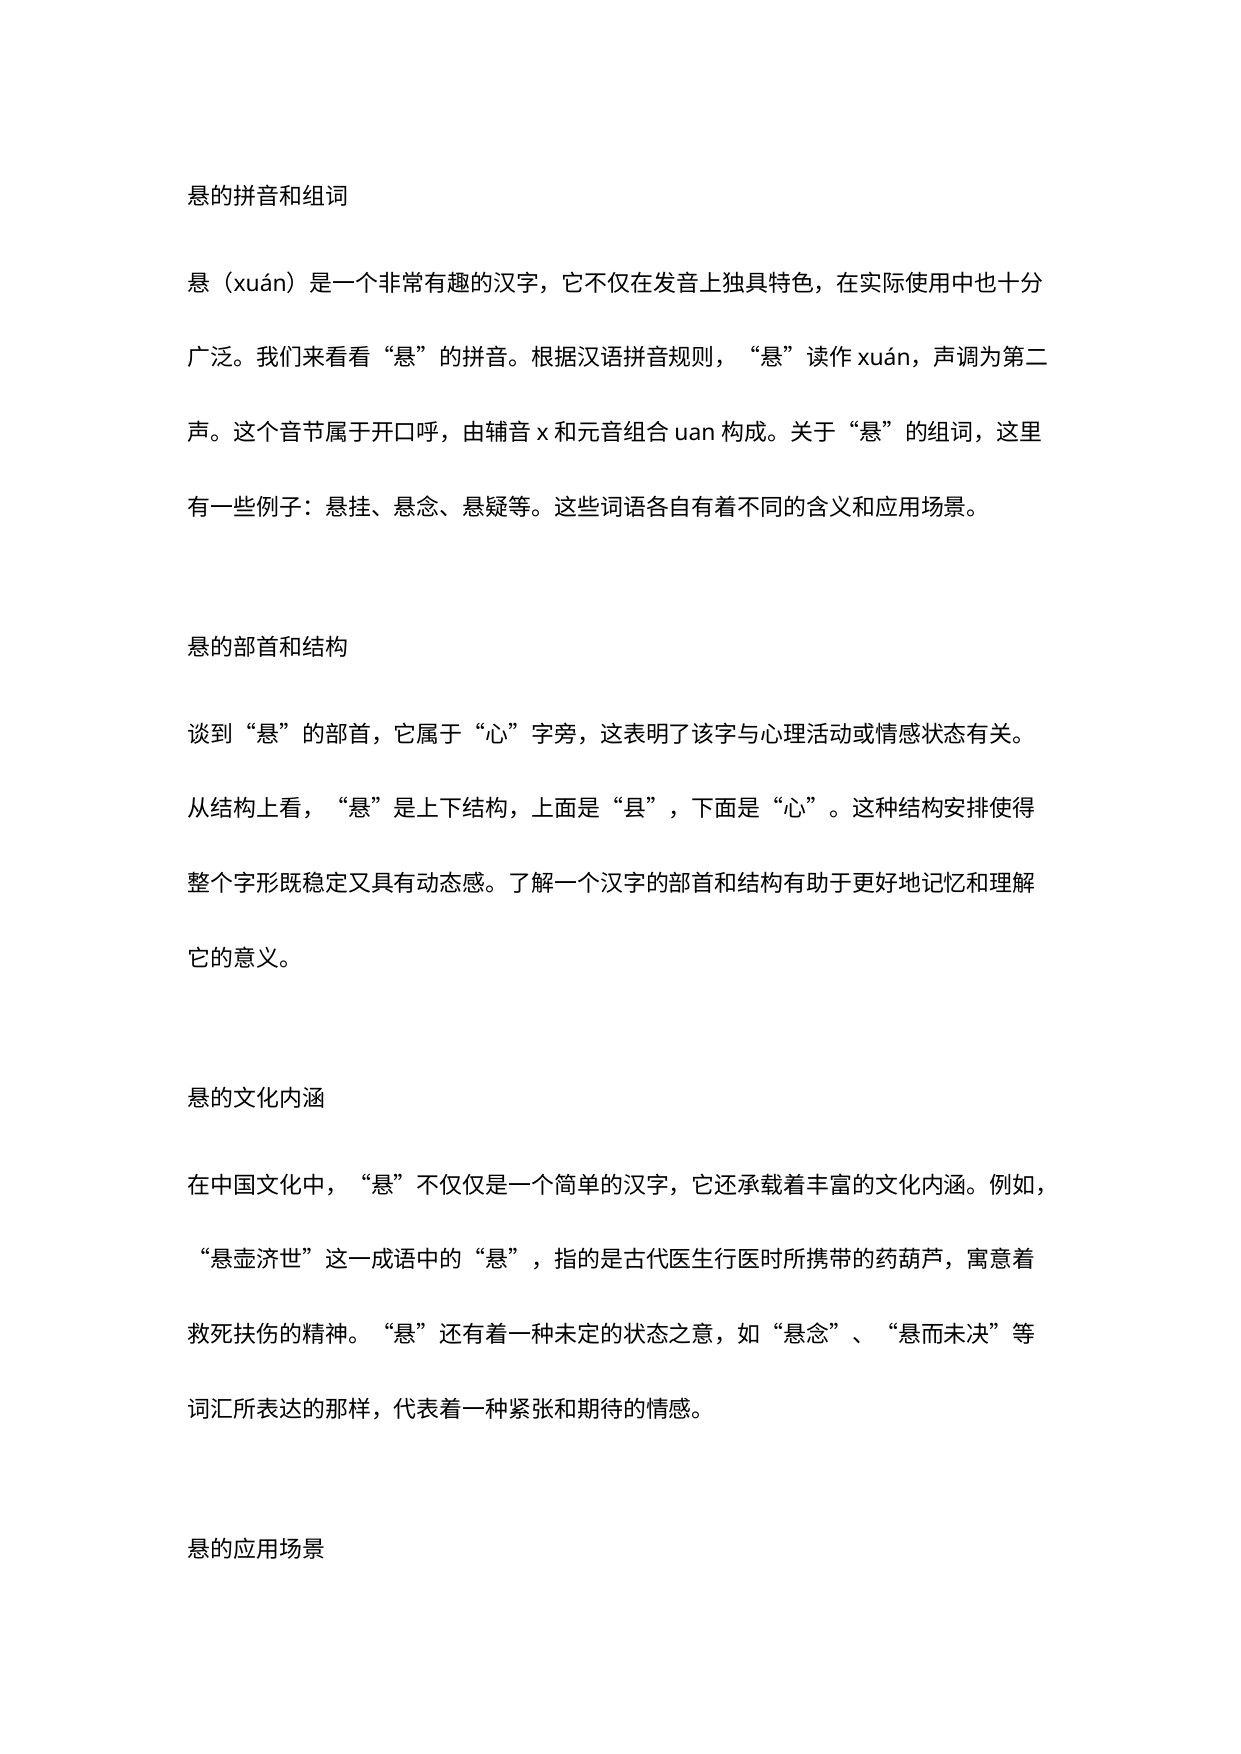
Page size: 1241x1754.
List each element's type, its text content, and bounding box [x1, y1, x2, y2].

text 悬的拼音和组词 [187, 162, 1053, 227]
text 悬的文化内涵 [187, 1064, 1053, 1129]
text 悬的部首和结构 [187, 613, 1053, 678]
text 谈到“悬”的部首，它属于“心”字旁，这表明了该字与心理活动或情感状态有关。从结构上看，“悬”是上下结构，上面是“县”，下面是“心”。这种结构安排使得整个字形既稳定又具有动态感。了解一个汉字的部首和结构有助于更好地记忆和理解它的意义。 [187, 699, 1053, 989]
text 悬的应用场景 [187, 1515, 1053, 1580]
text 悬（xuán）是一个非常有趣的汉字，它不仅在发音上独具特色，在实际使用中也十分广泛。我们来看看“悬”的拼音。根据汉语拼音规则，“悬”读作 xuán，声调为第二声。这个音节属于开口呼，由辅音 x 和元音组合 uan 构成。关于“悬”的组词，这里有一些例子：悬挂、悬念、悬疑等。这些词语各自有着不同的含义和应用场景。 [187, 248, 1053, 538]
text 在中国文化中，“悬”不仅仅是一个简单的汉字，它还承载着丰富的文化内涵。例如，“悬壶济世”这一成语中的“悬”，指的是古代医生行医时所携带的药葫芦，寓意着救死扶伤的精神。“悬”还有着一种未定的状态之意，如“悬念”、“悬而未决”等词汇所表达的那样，代表着一种紧张和期待的情感。 [187, 1151, 1053, 1440]
